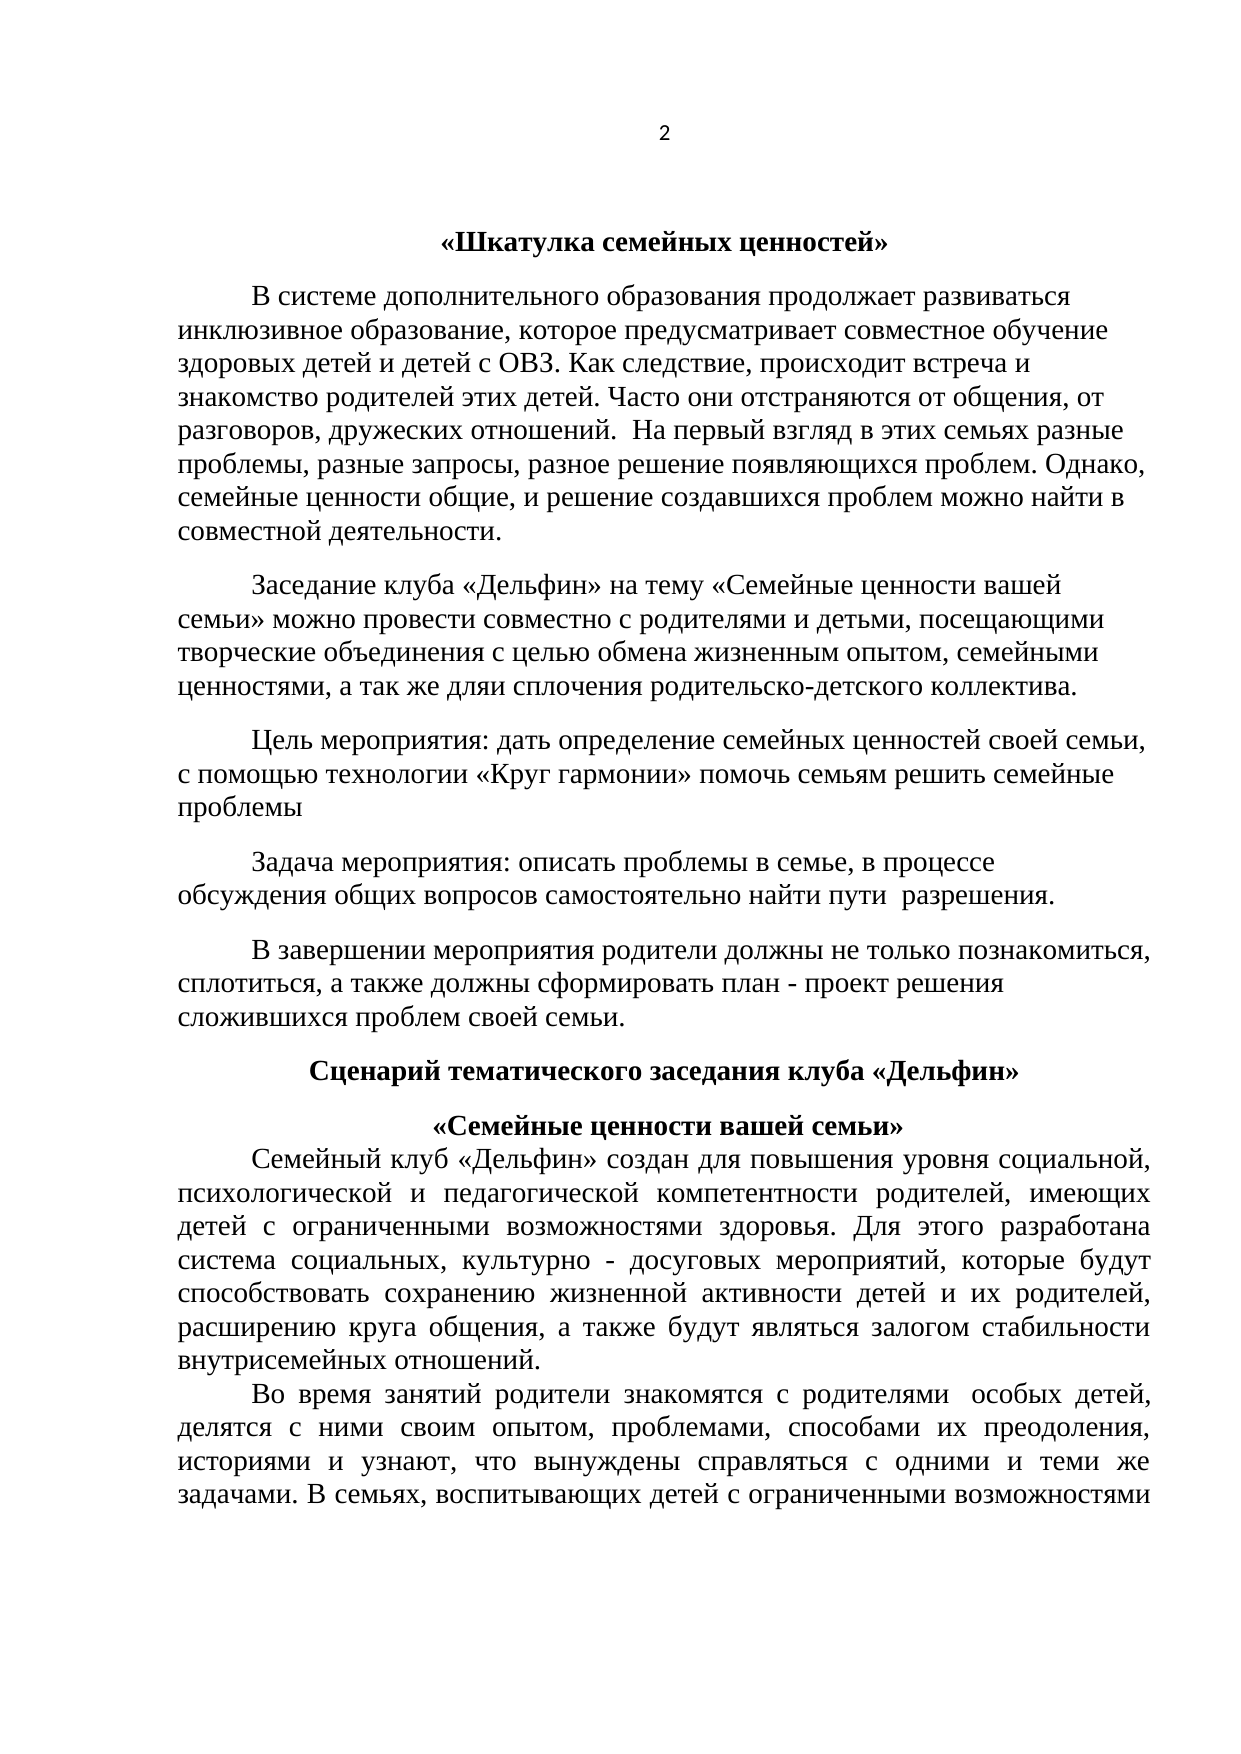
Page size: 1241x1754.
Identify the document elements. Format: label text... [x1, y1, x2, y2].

text Сценарий тематического заседания клуба «Дельфин» [177, 1053, 1152, 1087]
text Заседание клуба «Дельфин» на тему «Семейные ценности вашей семьи» можно провести совместно с родителями и детьми, посещающими творческие объединения с целью обмена жизненным опытом, семейными ценностями, а так же дляи сплочения родительско-детского коллектива. [177, 567, 1152, 702]
text «Семейные ценности вашей семьи» [177, 1108, 1152, 1141]
text В завершении мероприятия родители должны не только познакомиться, сплотиться, а также должны сформировать план - проект решения сложившихся проблем своей семьи. [177, 932, 1152, 1032]
text Семейный клуб «Дельфин» создан для повышения уровня социальной, психологической и педагогической компетентности родителей, имеющих детей с ограниченными возможностями здоровья. Для этого разработана система социальных, культурно - досуговых мероприятий, которые будут способствовать сохранению жизненной активности детей и их родителей, расширению круга общения, а также будут являться залогом стабильности внутрисемейных отношений. [177, 1141, 1152, 1376]
text Задача мероприятия: описать проблемы в семье, в процессе обсуждения общих вопросов самостоятельно найти пути разрешения. [177, 844, 1152, 911]
text В системе дополнительного образования продолжает развиваться инклюзивное образование, которое предусматривает совместное обучение здоровых детей и детей с ОВЗ. Как следствие, происходит встреча и знакомство родителей этих детей. Часто они отстраняются от общения, от разговоров, дружеских отношений. На первый взгляд в этих семьях разные проблемы, разные запросы, разное решение появляющихся проблем. Однако, семейные ценности общие, и решение создавшихся проблем можно найти в совместной деятельности. [177, 278, 1152, 547]
text Цель мероприятия: дать определение семейных ценностей своей семьи, с помощью технологии «Круг гармонии» помочь семьям решить семейные проблемы [177, 722, 1152, 823]
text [177, 1376, 1152, 1510]
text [177, 224, 1152, 257]
